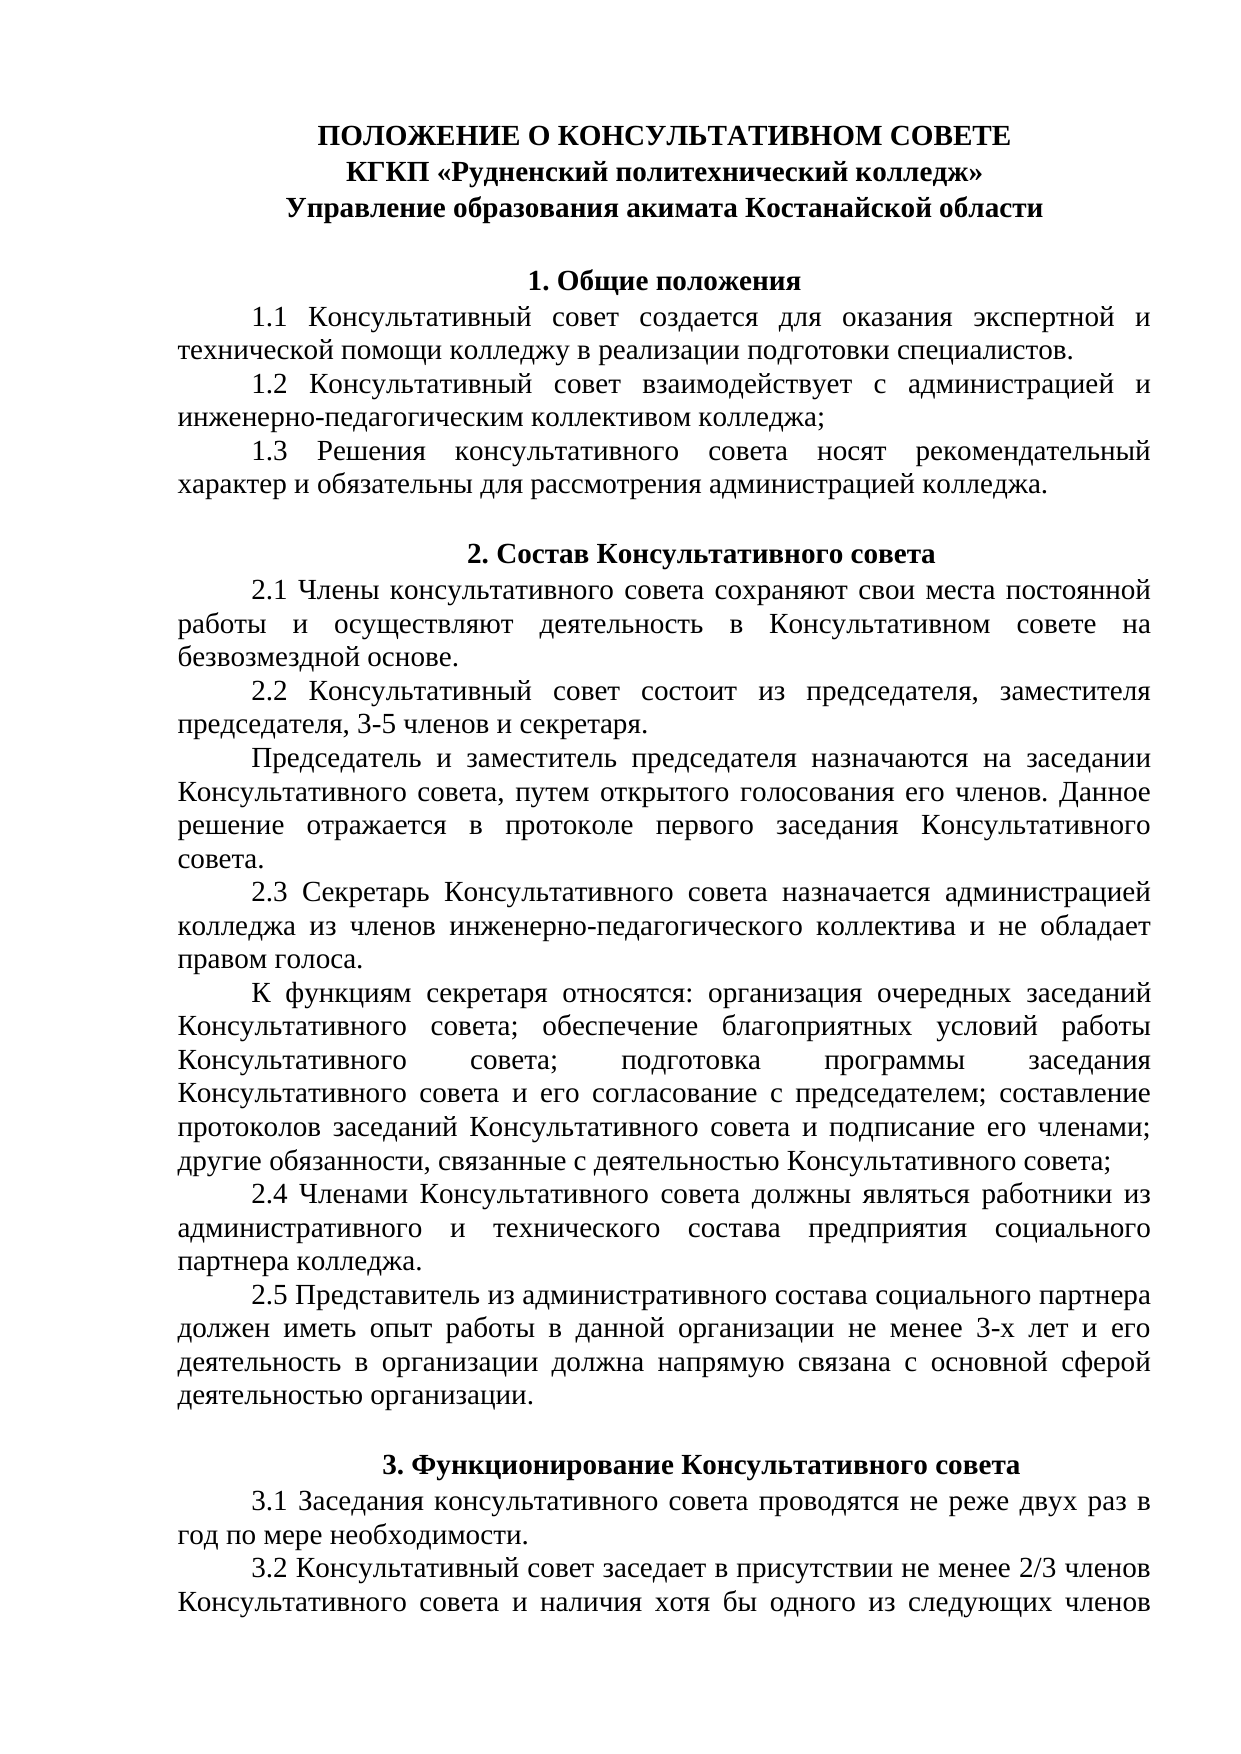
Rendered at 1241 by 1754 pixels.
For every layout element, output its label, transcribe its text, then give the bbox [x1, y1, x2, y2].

text ПОЛОЖЕНИЕ О КОНСУЛЬТАТИВНОМ СОВЕТЕ [177, 118, 1152, 152]
text К функциям секретаря относятся: организация очередных заседаний Консультативного совета; обеспечение благоприятных условий работы Консультативного совета; подготовка программы заседания Консультативного совета и его согласование с председателем; составление протоколов заседаний Консультативного совета и подписание его членами; другие обязанности, связанные с деятельностью Консультативного совета; [177, 975, 1152, 1176]
text КГКП «Рудненский политехнический колледж» [177, 154, 1152, 188]
text 1.3 Решения консультативного совета носят рекомендательный характер и обязательны для рассмотрения администрацией колледжа. [177, 433, 1152, 500]
text 1.2 Консультативный совет взаимодействует с администрацией и инженерно-педагогическим коллективом колледжа; [177, 366, 1152, 433]
text 2.5 Представитель из административного состава социального партнера должен иметь опыт работы в данной организации не менее 3-х лет и его деятельность в организации должна напрямую связана с основной сферой деятельностью организации. [177, 1277, 1152, 1411]
text 2. Состав Консультативного совета [177, 536, 1152, 570]
text 2.2 Консультативный совет состоит из председателя, заместителя председателя, 3-5 членов и секретаря. [177, 673, 1152, 740]
text 2.4 Членами Консультативного совета должны являться работники из административного и технического состава предприятия социального партнера колледжа. [177, 1176, 1152, 1277]
text 3.1 Заседания консультативного совета проводятся не реже двух раз в год по мере необходимости. [177, 1483, 1152, 1550]
text Управление образования акимата Костанайской области [177, 190, 1152, 224]
text 2.1 Члены консультативного совета сохраняют свои места постоянной работы и осуществляют деятельность в Консультативном совете на безвозмездной основе. [177, 572, 1152, 673]
text 2.3 Секретарь Консультативного совета назначается администрацией колледжа из членов инженерно-педагогического коллектива и не обладает правом голоса. [177, 874, 1152, 975]
text 1. Общие положения [177, 263, 1152, 296]
text 3. Функционирование Консультативного совета [177, 1447, 1152, 1481]
text Председатель и заместитель председателя назначаются на заседании Консультативного совета, путем открытого голосования его членов. Данное решение отражается в протоколе первого заседания Консультативного совета. [177, 740, 1152, 874]
text 1.1 Консультативный совет создается для оказания экспертной и технической помощи колледжу в реализации подготовки специалистов. [177, 299, 1152, 366]
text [177, 1550, 1152, 1617]
